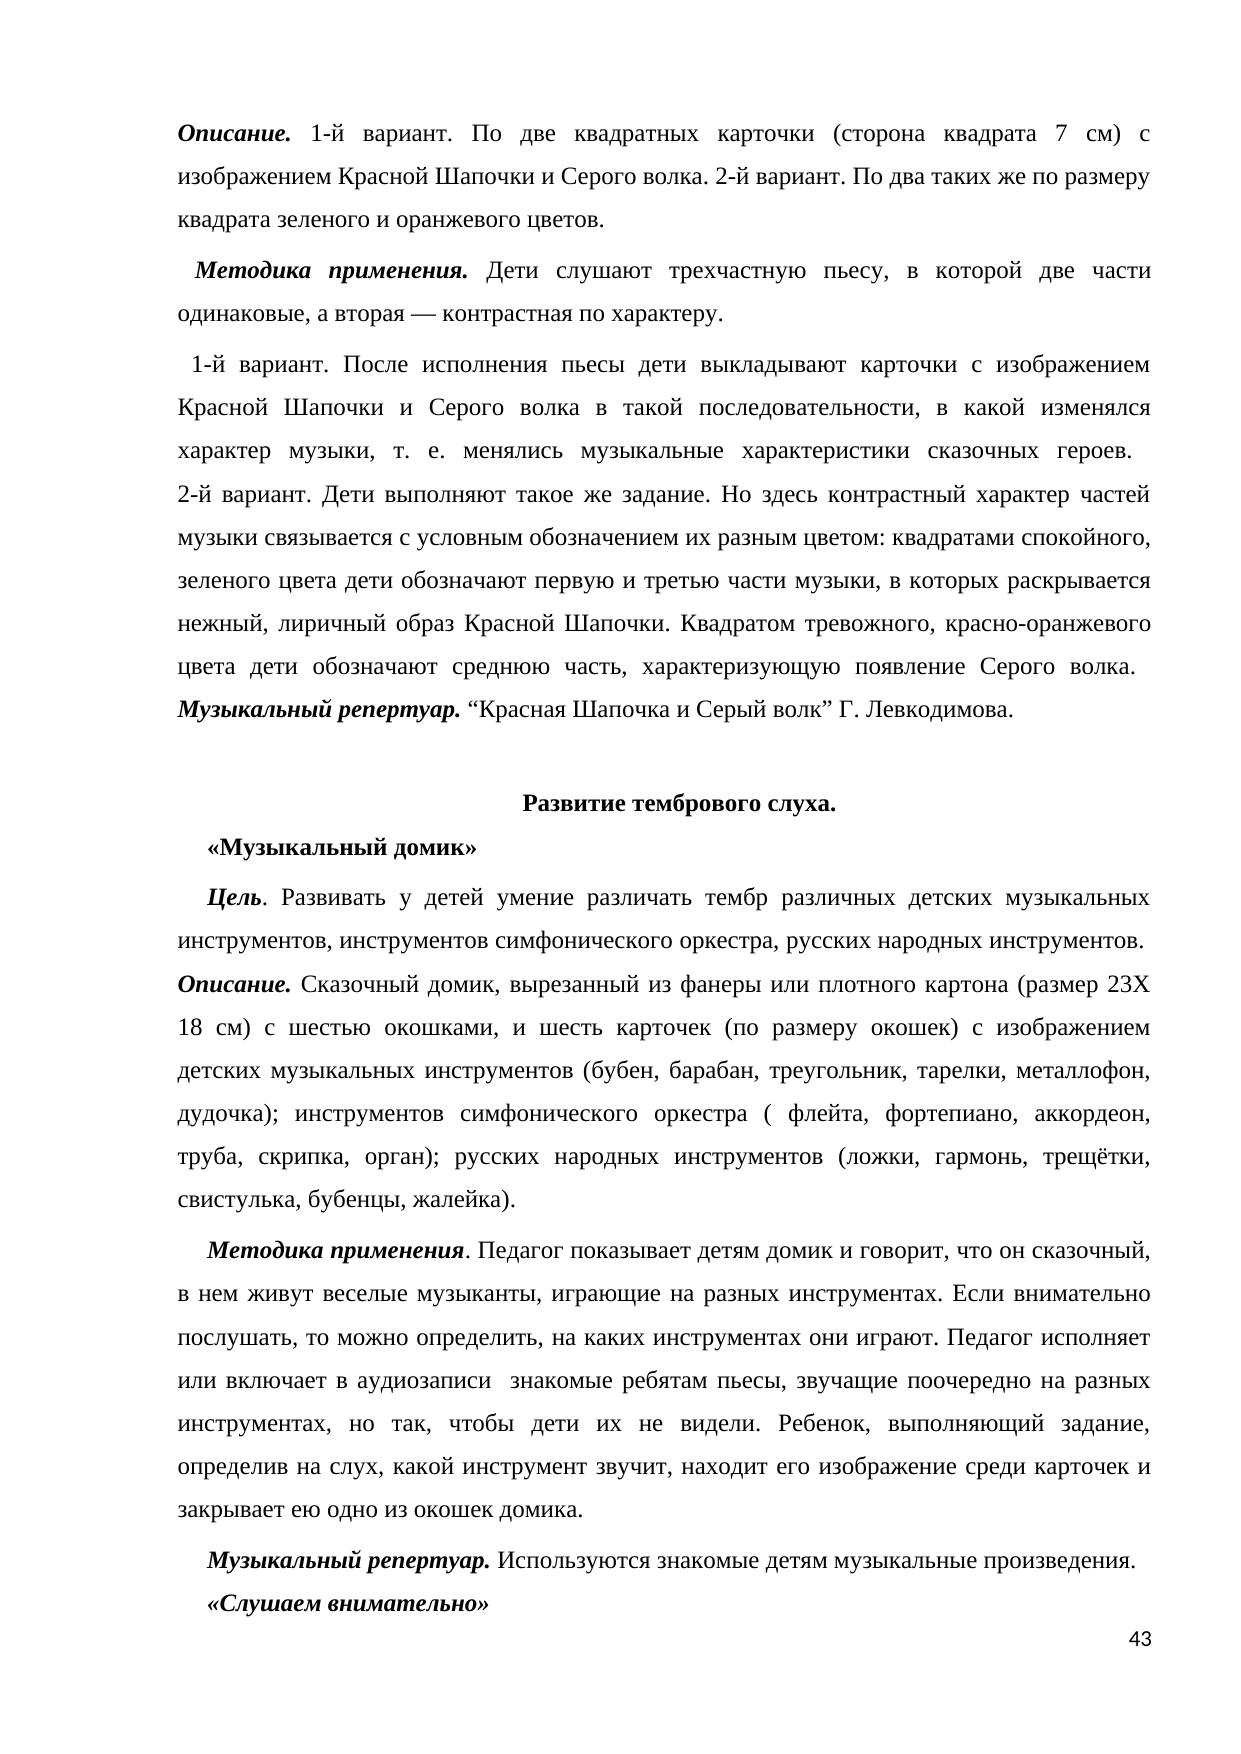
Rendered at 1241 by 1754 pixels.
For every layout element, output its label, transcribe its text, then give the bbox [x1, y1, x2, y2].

text Описание. 1-й вариант. По две квадратных карточки (сторона квадрата 7 см) с изображением Красной Шапочки и Серого волка. 2-й вариант. По два таких же по размеру квадрата зеленого и оранжевого цветов. [177, 118, 1152, 233]
text «Музыкальный домик» [177, 832, 1152, 860]
text Цель. Развивать у детей умение различать тембр различных детских музыкальных инструментов, инструментов симфонического оркестра, русских народных инструментов. Описание. Сказочный домик, вырезанный из фанеры или плотного картона (размер 23Х 18 см) с шестью окошками, и шесть карточек (по размеру окошек) с изображением детских музыкальных инструментов (бубен, барабан, треугольник, тарелки, металлофон, дудочка); инструментов симфонического оркестра ( флейта, фортепиано, аккордеон, труба, скрипка, орган); русских народных инструментов (ложки, гармонь, трещётки, свистулька, бубенцы, жалейка). [177, 882, 1152, 1213]
text Методика применения. Дети слушают трехчастную пьесу, в которой две части одинаковые, а вторая — контрастная по характеру. [177, 255, 1152, 327]
text 1-й вариант. После исполнения пьесы дети выкладывают карточки с изображением Красной Шапочки и Серого волка в такой последовательности, в какой изменялся характер музыки, т. е. менялись музыкальные характеристики сказочных героев. 2-й вариант. Дети выполняют такое же задание. Но здесь контрастный характер частей музыки связывается с условным обозначением их разным цветом: квадратами спокойного, зеленого цвета дети обозначают первую и третью части музыки, в которых раскрывается нежный, лиричный образ Красной Шапочки. Квадратом тревожного, красно-оранжевого цвета дети обозначают среднюю часть, характеризующую появление Серого волка. Музыкальный репертуар. “Красная Шапочка и Серый волк” Г. Левкодимова. [177, 349, 1152, 723]
text Методика применения. Педагог показывает детям домик и говорит, что он сказочный, в нем живут веселые музыканты, играющие на разных инструментах. Если внимательно послушать, то можно определить, на каких инструментах они играют. Педагог исполняет или включает в аудиозаписи знакомые ребятам пьесы, звучащие поочередно на разных инструментах, но так, чтобы дети их не видели. Ребенок, выполняющий задание, определив на слух, какой инструмент звучит, находит его изображение среди карточек и закрывает ею одно из окошек домика. [177, 1235, 1152, 1523]
text «Слушаем внимательно» [177, 1588, 1152, 1617]
text Музыкальный репертуар. Используются знакомые детям музыкальные произведения. [177, 1545, 1152, 1574]
text Развитие тембрового слуха. [177, 788, 1152, 817]
